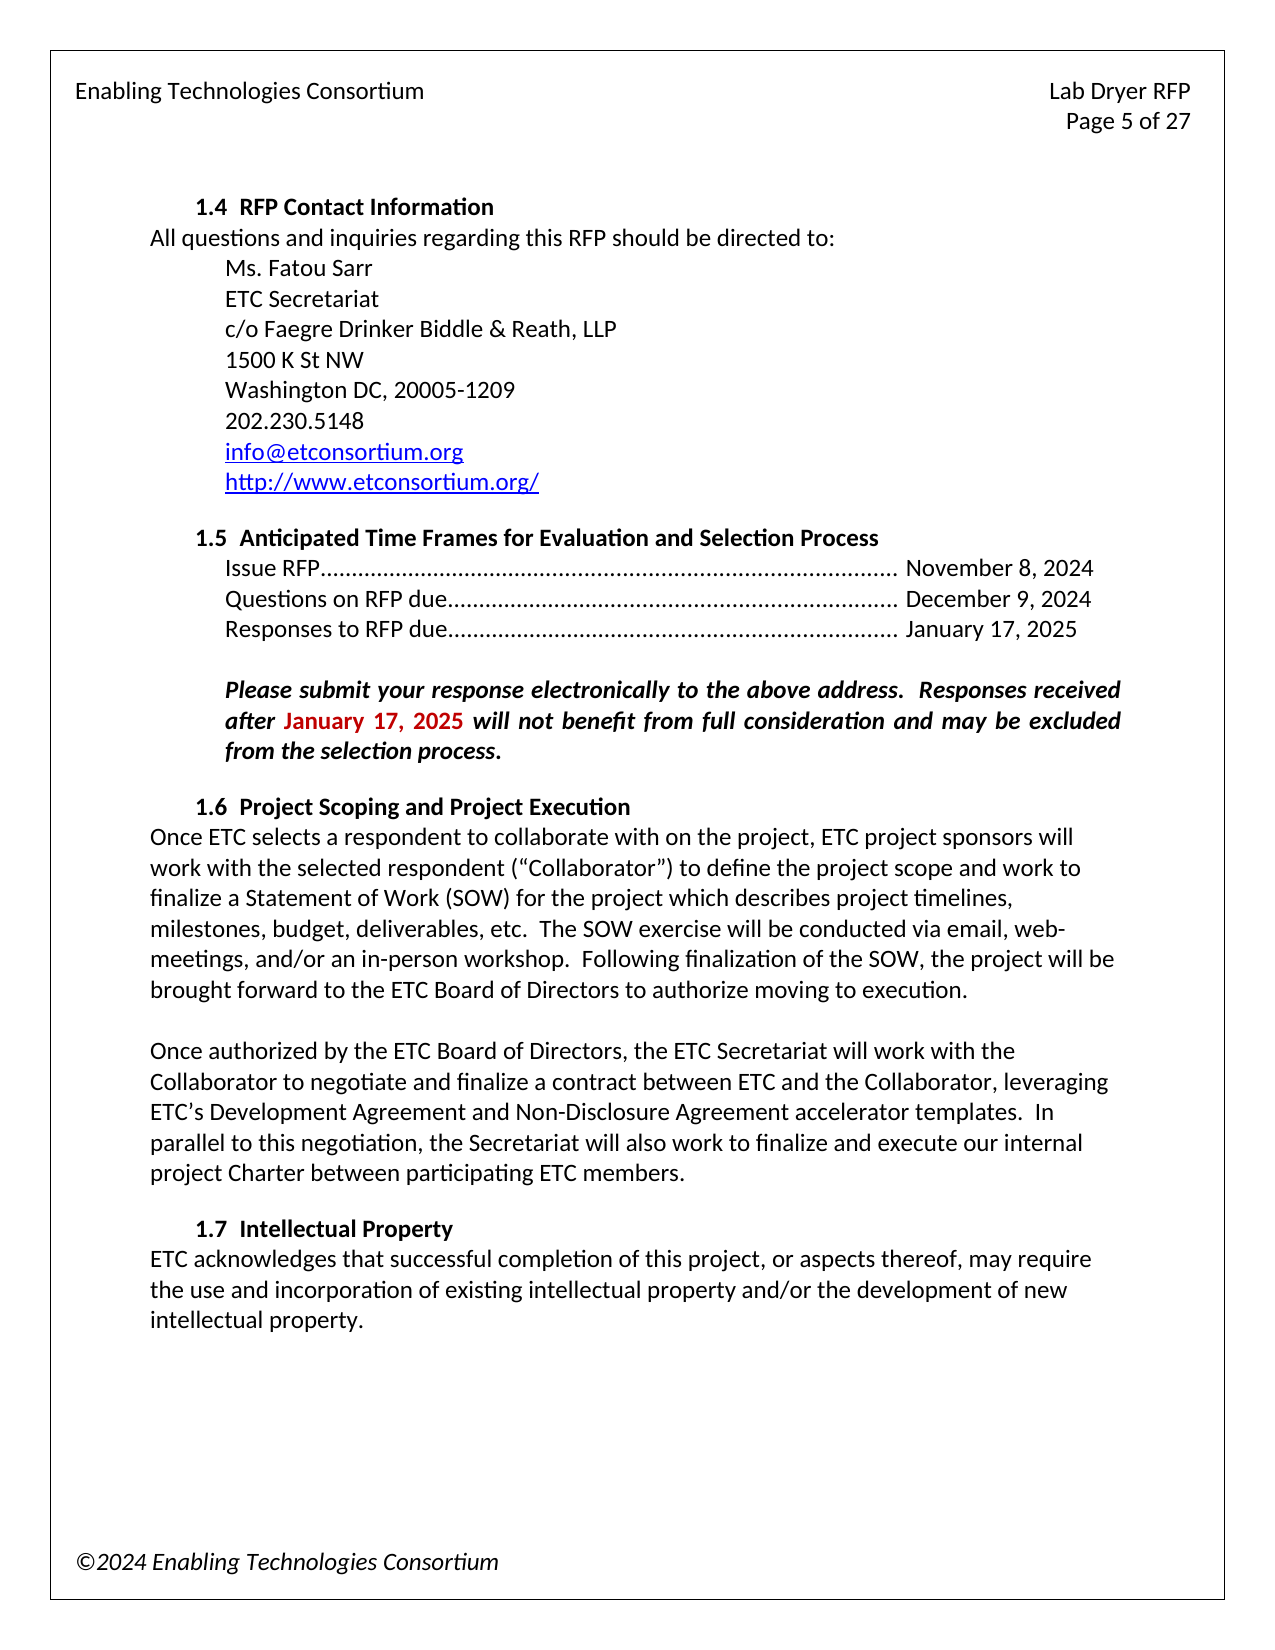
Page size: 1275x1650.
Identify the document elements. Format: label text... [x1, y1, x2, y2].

text Questions on RFP due December 9, 2024 [225, 583, 1125, 613]
subtitle Project Scoping and Project Execution [195, 791, 1125, 821]
text ETC Secretariat [225, 283, 1125, 314]
text c/o Faegre Drinker Biddle & Reath, LLP [225, 314, 1125, 344]
text info@etconsortium.org [225, 436, 1125, 466]
text 202.230.5148 [225, 405, 1125, 436]
text 1500 K St NW [225, 344, 1125, 375]
text Ms. Fatou Sarr [225, 253, 1125, 283]
text Please submit your response electronically to the above address. Responses received after January 17, 2025 will not benefit from full consideration and may be excluded from the selection process. [225, 674, 1125, 766]
text Responses to RFP due January 17, 2025 [225, 613, 1125, 644]
text Once authorized by the ETC Board of Directors, the ETC Secretariat will work with the Collaborator to negotiate and finalize a contract between ETC and the Collaborator, leveraging ETC’s Development Agreement and Non-Disclosure Agreement accelerator templates. In parallel to this negotiation, the Secretariat will also work to finalize and execute our internal project Charter between participating ETC members. [150, 1035, 1125, 1188]
text All questions and inquiries regarding this RFP should be directed to: [150, 222, 1125, 253]
text http://www.etconsortium.org/ [225, 466, 1125, 497]
text Issue RFP November 8, 2024 [225, 552, 1125, 583]
text ETC acknowledges that successful completion of this project, or aspects thereof, may require the use and incorporation of existing intellectual property and/or the development of new intellectual property. [150, 1243, 1125, 1335]
subtitle Anticipated Time Frames for Evaluation and Selection Process [195, 522, 1125, 552]
subtitle RFP Contact Information [195, 192, 1125, 222]
text Washington DC, 20005-1209 [225, 375, 1125, 405]
text Once ETC selects a respondent to collaborate with on the project, ETC project sponsors will work with the selected respondent (“Collaborator”) to define the project scope and work to finalize a Statement of Work (SOW) for the project which describes project timelines, milestones, budget, deliverables, etc. The SOW exercise will be conducted via email, web-meetings, and/or an in-person workshop. Following finalization of the SOW, the project will be brought forward to the ETC Board of Directors to authorize moving to execution. [150, 821, 1125, 1004]
subtitle Intellectual Property [195, 1213, 1125, 1243]
